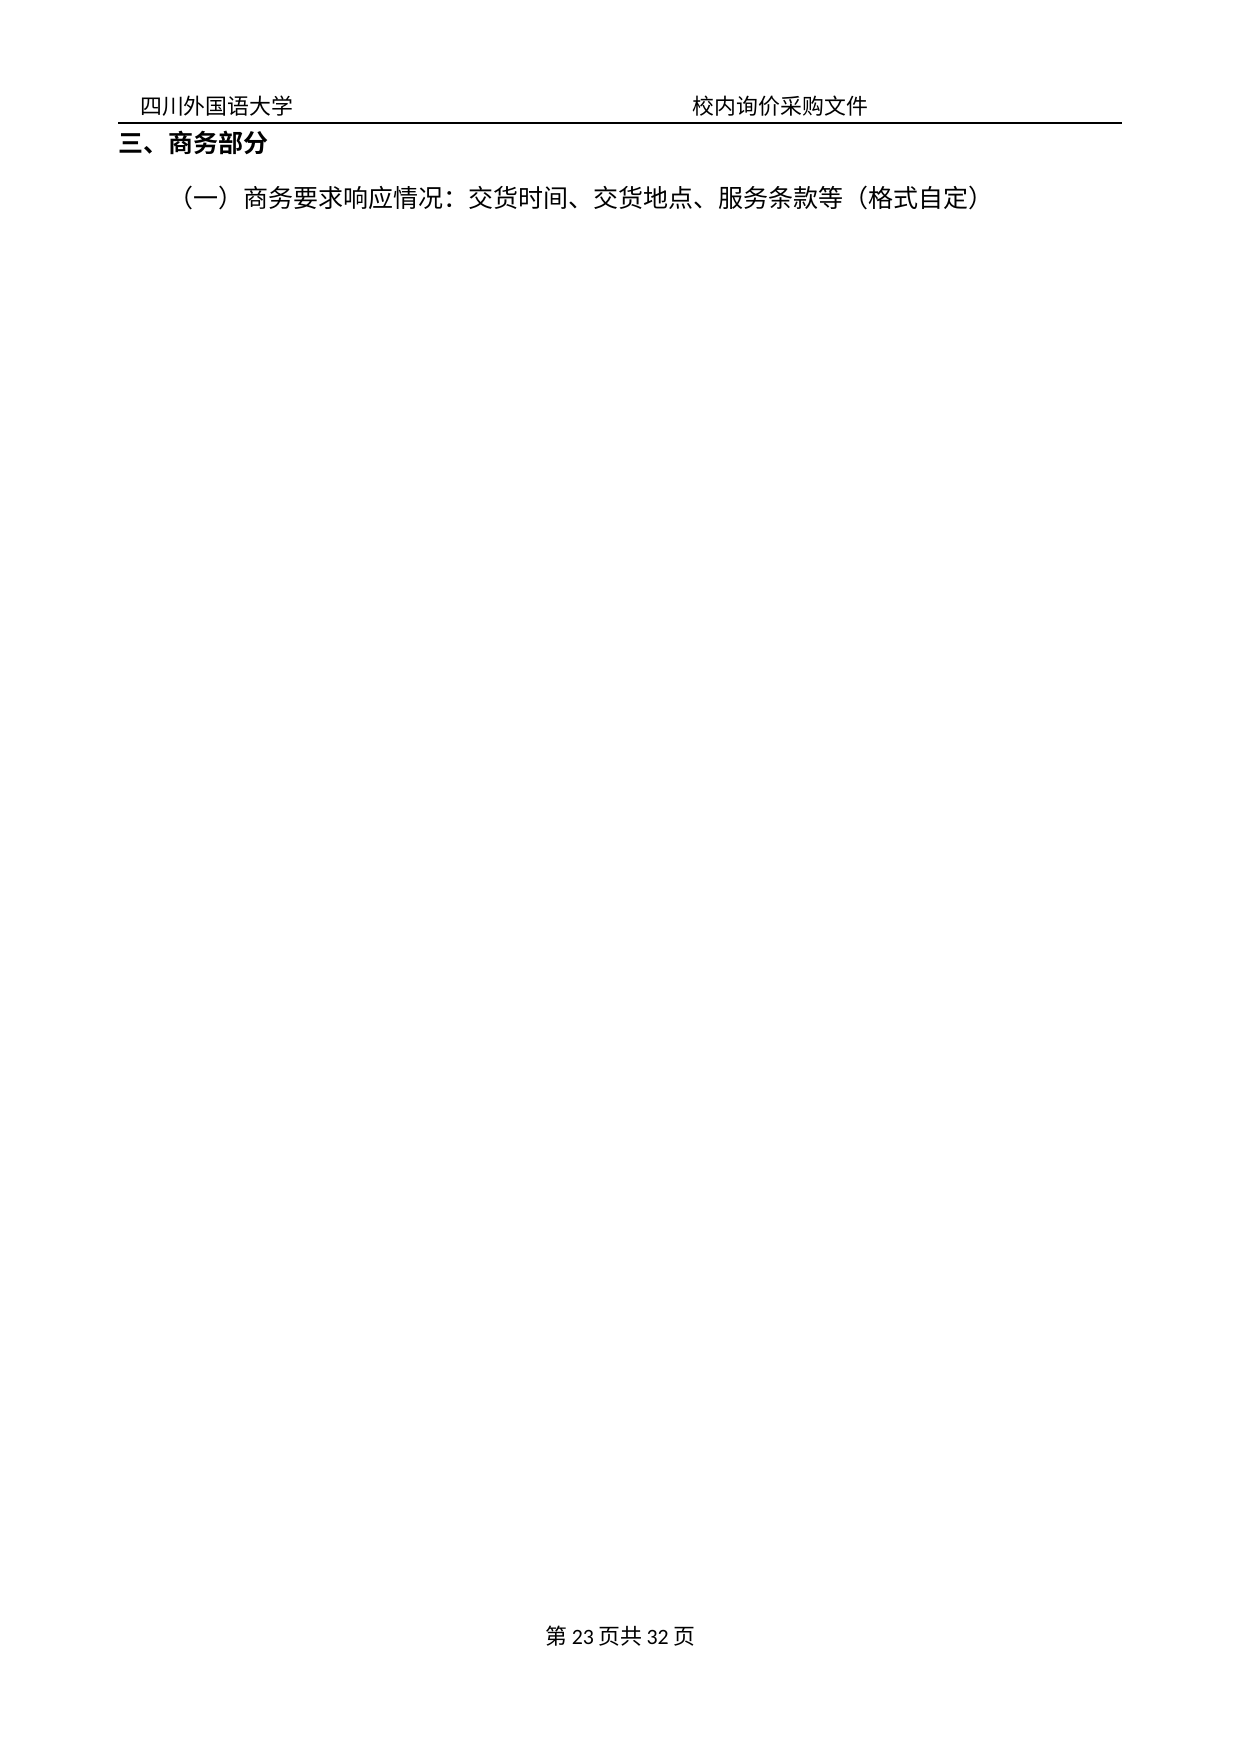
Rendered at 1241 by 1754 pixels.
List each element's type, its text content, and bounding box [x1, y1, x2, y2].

text 三、商务部分 [118, 124, 1122, 160]
text （一）商务要求响应情况：交货时间、交货地点、服务条款等（格式自定） [118, 178, 1122, 214]
